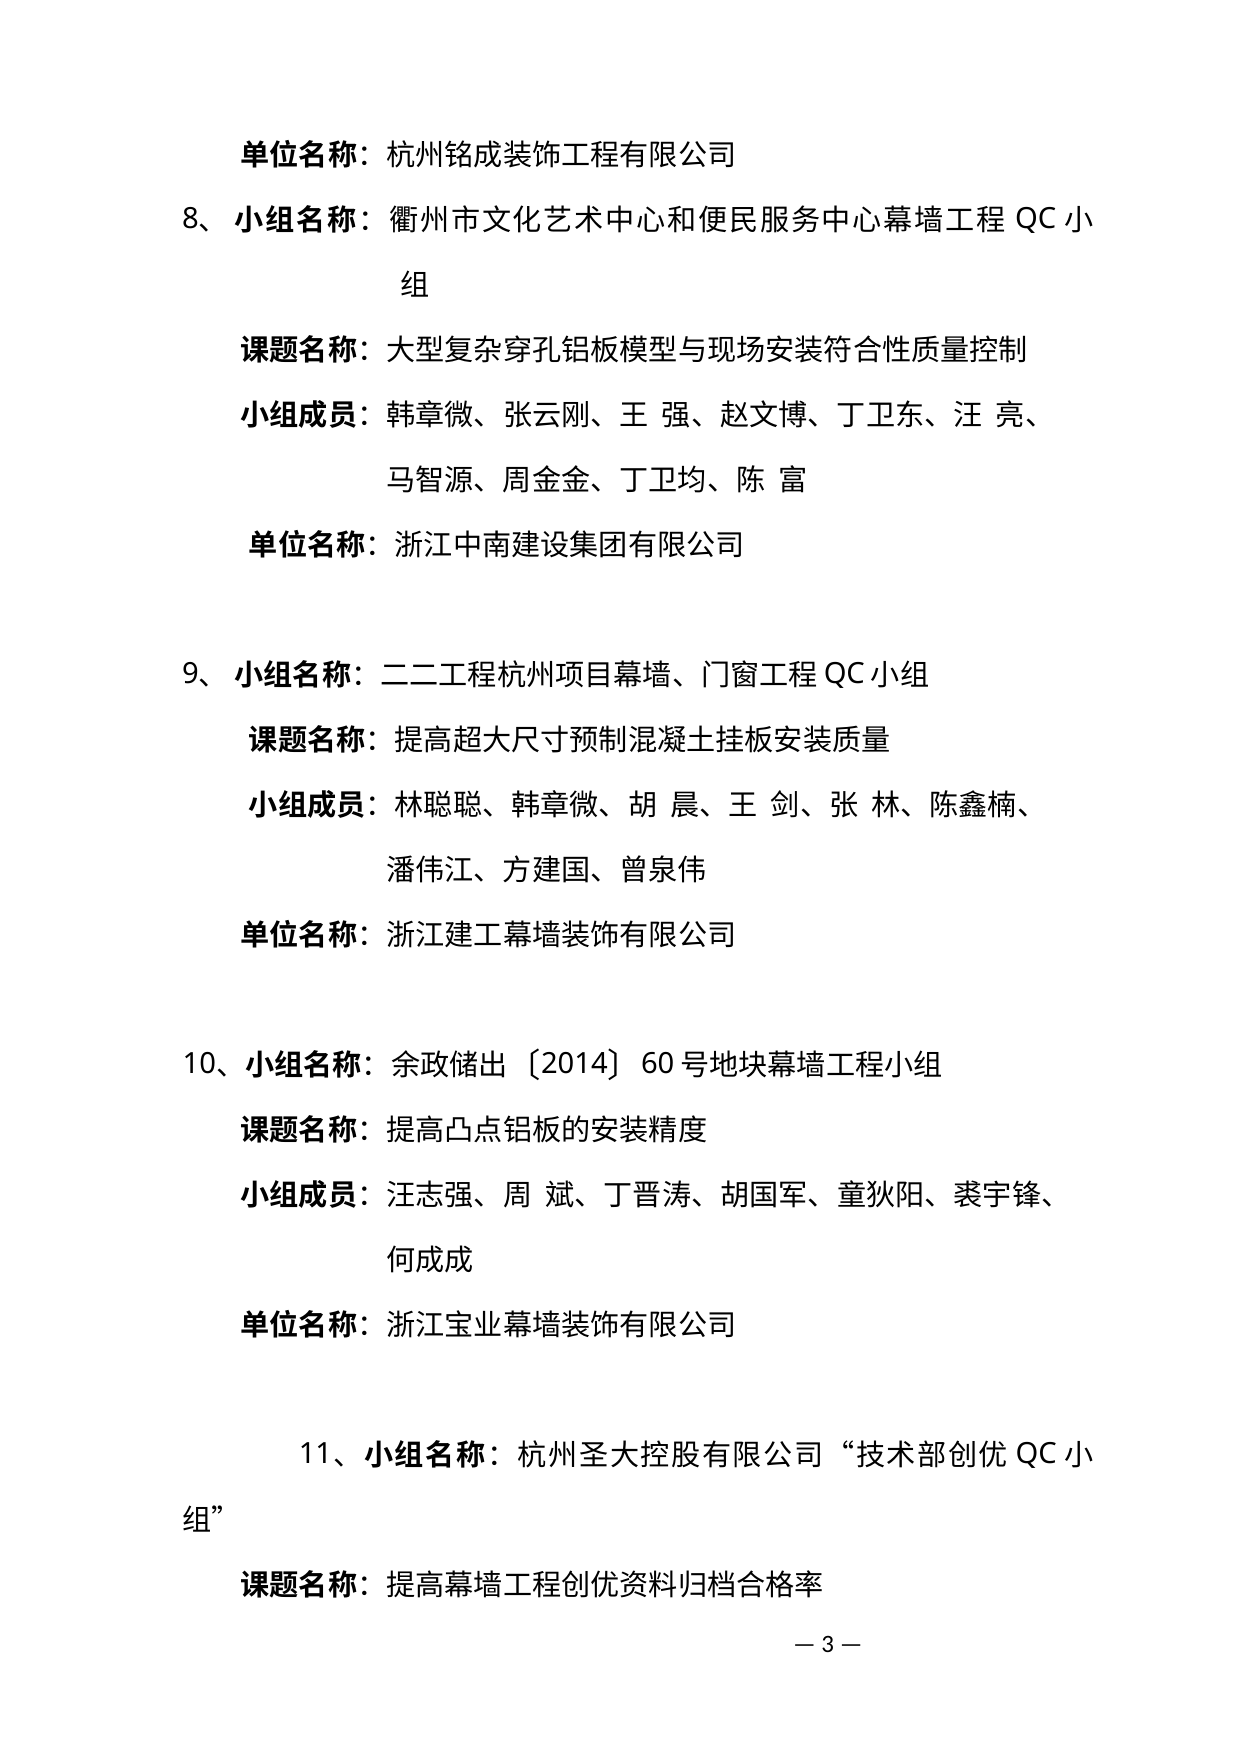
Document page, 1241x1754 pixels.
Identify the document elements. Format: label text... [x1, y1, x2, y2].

text 小组成员：汪志强、周 斌、丁晋涛、胡国军、童狄阳、裘宇锋、 [182, 1160, 1093, 1225]
text 课题名称：提高超大尺寸预制混凝土挂板安装质量 [182, 705, 1093, 770]
text 10、小组名称：余政储出〔2014〕60号地块幕墙工程小组 [182, 1030, 1093, 1095]
text 单位名称：浙江宝业幕墙装饰有限公司 [182, 1290, 1093, 1355]
text 何成成 [182, 1225, 1093, 1290]
text 马智源、周金金、丁卫均、陈 富 [182, 445, 1093, 510]
text 单位名称：浙江中南建设集团有限公司 [182, 510, 1093, 575]
text 课题名称：提高凸点铝板的安装精度 [182, 1095, 1093, 1160]
text 单位名称：杭州铭成装饰工程有限公司 [182, 120, 1093, 185]
list 小组名称：二二工程杭州项目幕墙、门窗工程QC小组 [182, 640, 1093, 705]
text 课题名称：提高幕墙工程创优资料归档合格率 [182, 1550, 1093, 1615]
text 小组成员：林聪聪、韩章微、胡 晨、王 剑、张 林、陈鑫楠、 [182, 770, 1093, 835]
text 单位名称：浙江建工幕墙装饰有限公司 [182, 900, 1093, 965]
list 11、小组名称：杭州圣大控股有限公司“技术部创优QC小组” [182, 1420, 1093, 1550]
text 潘伟江、方建国、曾泉伟 [182, 835, 1093, 900]
text 小组成员：韩章微、张云刚、王 强、赵文博、丁卫东、汪 亮、 [182, 380, 1093, 445]
text 课题名称：大型复杂穿孔铝板模型与现场安装符合性质量控制 [182, 315, 1093, 380]
list 小组名称：衢州市文化艺术中心和便民服务中心幕墙工程QC小 组 [182, 185, 1093, 315]
